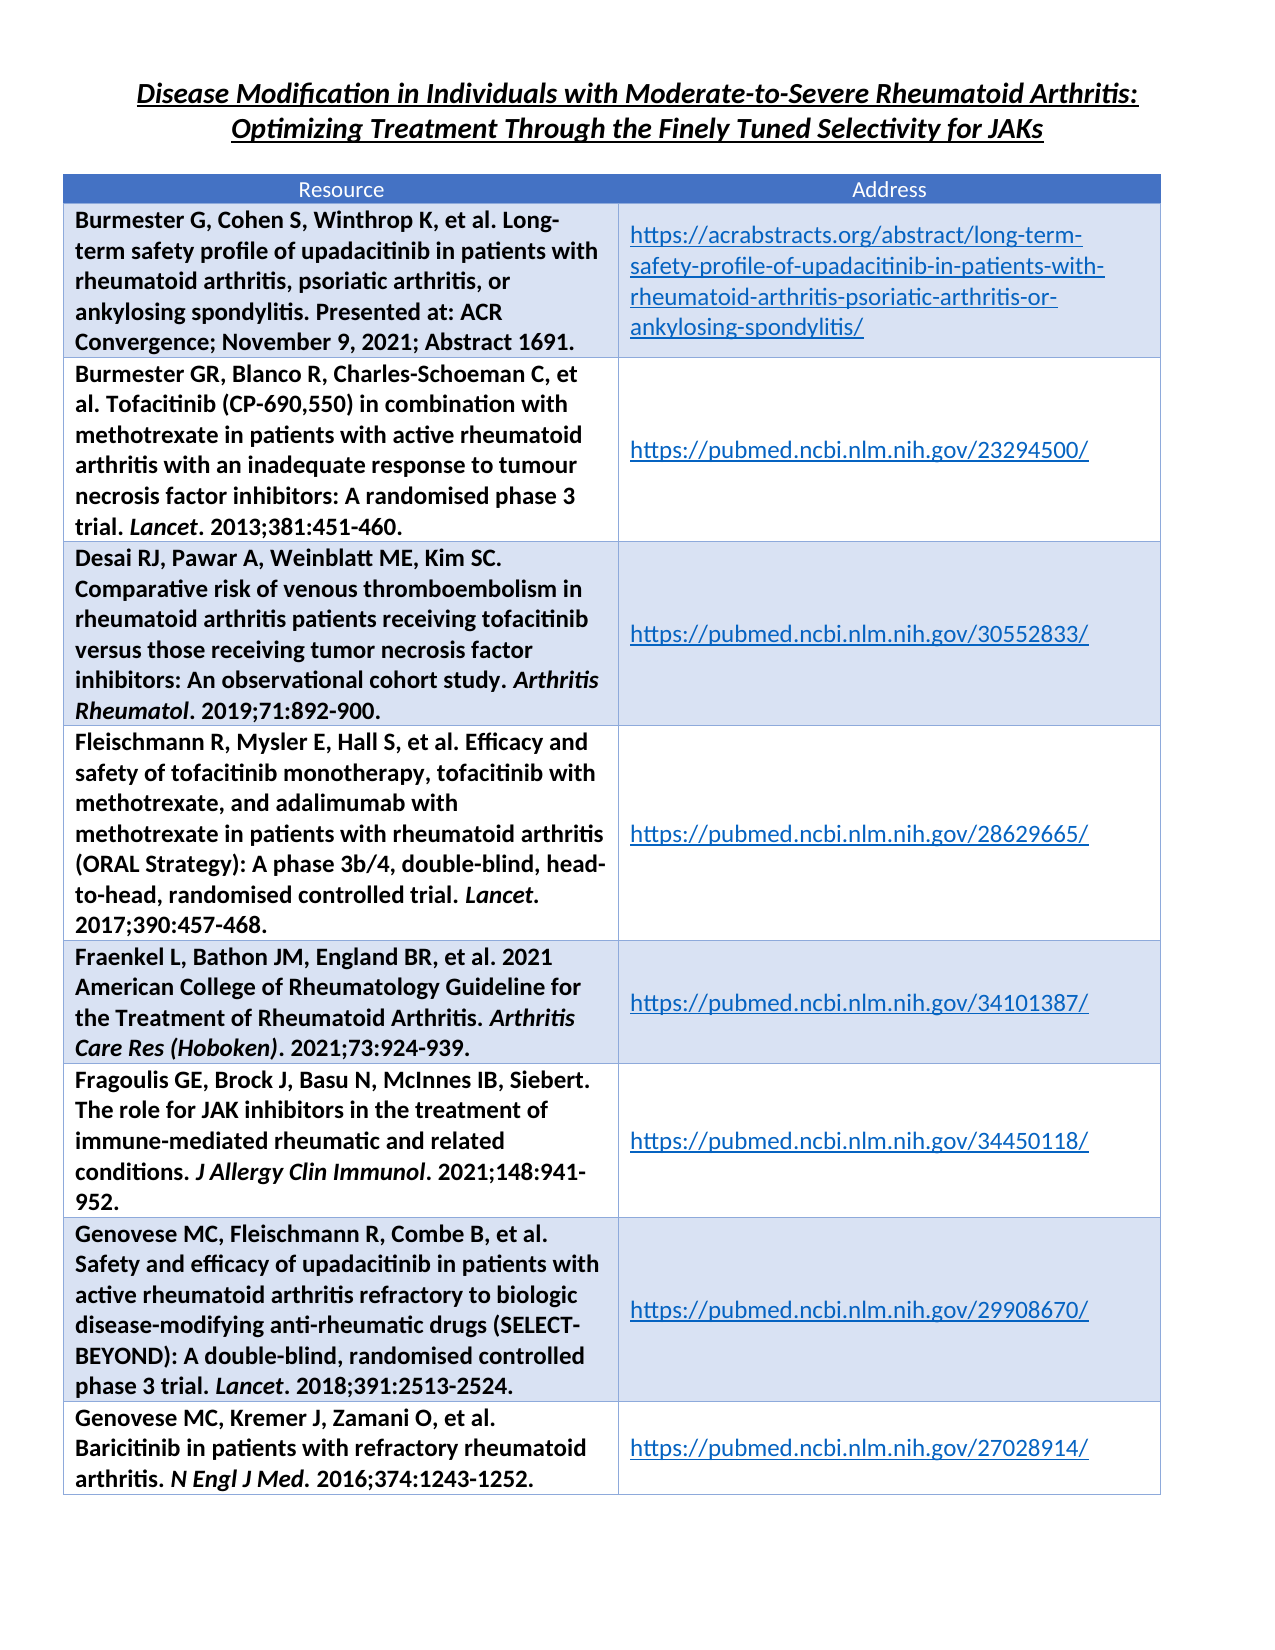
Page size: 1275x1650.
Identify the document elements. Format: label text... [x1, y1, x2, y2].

table_cell Burmester G, Cohen S, Winthrop K, et al. Long-term safety profile of upadacitinib in patients with rheumatoid arthritis, psoriatic arthritis, or ankylosing spondylitis. Presented at: ACR Convergence; November 9, 2021; Abstract 1691. [64, 204, 618, 357]
table_cell https://pubmed.ncbi.nlm.nih.gov/23294500/ [619, 358, 1160, 541]
table_cell Fraenkel L, Bathon JM, England BR, et al. 2021 American College of Rheumatology Guideline for the Treatment of Rheumatoid Arthritis. Arthritis Care Res (Hoboken). 2021;73:924-939. [64, 941, 618, 1063]
table_cell https://pubmed.ncbi.nlm.nih.gov/29908670/ [619, 1218, 1160, 1401]
table_cell https://pubmed.ncbi.nlm.nih.gov/34450118/ [619, 1064, 1160, 1217]
table_cell https://pubmed.ncbi.nlm.nih.gov/27028914/ [619, 1402, 1160, 1493]
table_cell Genovese MC, Kremer J, Zamani O, et al. Baricitinib in patients with refractory rheumatoid arthritis. N Engl J Med. 2016;374:1243-1252. [64, 1402, 618, 1493]
table_header Address [619, 175, 1160, 203]
table_cell Burmester GR, Blanco R, Charles-Schoeman C, et al. Tofacitinib (CP-690,550) in combination with methotrexate in patients with active rheumatoid arthritis with an inadequate response to tumour necrosis factor inhibitors: A randomised phase 3 trial. Lancet. 2013;381:451-460. [64, 358, 618, 541]
table_cell Desai RJ, Pawar A, Weinblatt ME, Kim SC. Comparative risk of venous thromboembolism in rheumatoid arthritis patients receiving tofacitinib versus those receiving tumor necrosis factor inhibitors: An observational cohort study. Arthritis Rheumatol. 2019;71:892-900. [64, 542, 618, 725]
table_cell https://pubmed.ncbi.nlm.nih.gov/28629665/ [619, 726, 1160, 940]
table_cell https://pubmed.ncbi.nlm.nih.gov/30552833/ [619, 542, 1160, 725]
table_cell Fleischmann R, Mysler E, Hall S, et al. Efficacy and safety of tofacitinib monotherapy, tofacitinib with methotrexate, and adalimumab with methotrexate in patients with rheumatoid arthritis (ORAL Strategy): A phase 3b/4, double-blind, head-to-head, randomised controlled trial. Lancet. 2017;390:457-468. [64, 726, 618, 940]
table_cell Genovese MC, Fleischmann R, Combe B, et al. Safety and efficacy of upadacitinib in patients with active rheumatoid arthritis refractory to biologic disease-modifying anti-rheumatic drugs (SELECT-BEYOND): A double-blind, randomised controlled phase 3 trial. Lancet. 2018;391:2513-2524. [64, 1218, 618, 1401]
text Disease Modification in Individuals with Moderate-to-Severe Rheumatoid Arthritis: Optimizing Treatment Through the Finely Tuned Selectivity for JAKs [75, 75, 1200, 146]
table_header Resource [64, 175, 618, 203]
table_cell https://pubmed.ncbi.nlm.nih.gov/34101387/ [619, 941, 1160, 1063]
table_cell https://acrabstracts.org/abstract/long-term-safety-profile-of-upadacitinib-in-patients-with-rheumatoid-arthritis-psoriatic-arthritis-or-ankylosing-spondylitis/ [619, 204, 1160, 357]
table_cell Fragoulis GE, Brock J, Basu N, McInnes IB, Siebert. The role for JAK inhibitors in the treatment of immune-mediated rheumatic and related conditions. J Allergy Clin Immunol. 2021;148:941-952. [64, 1064, 618, 1217]
